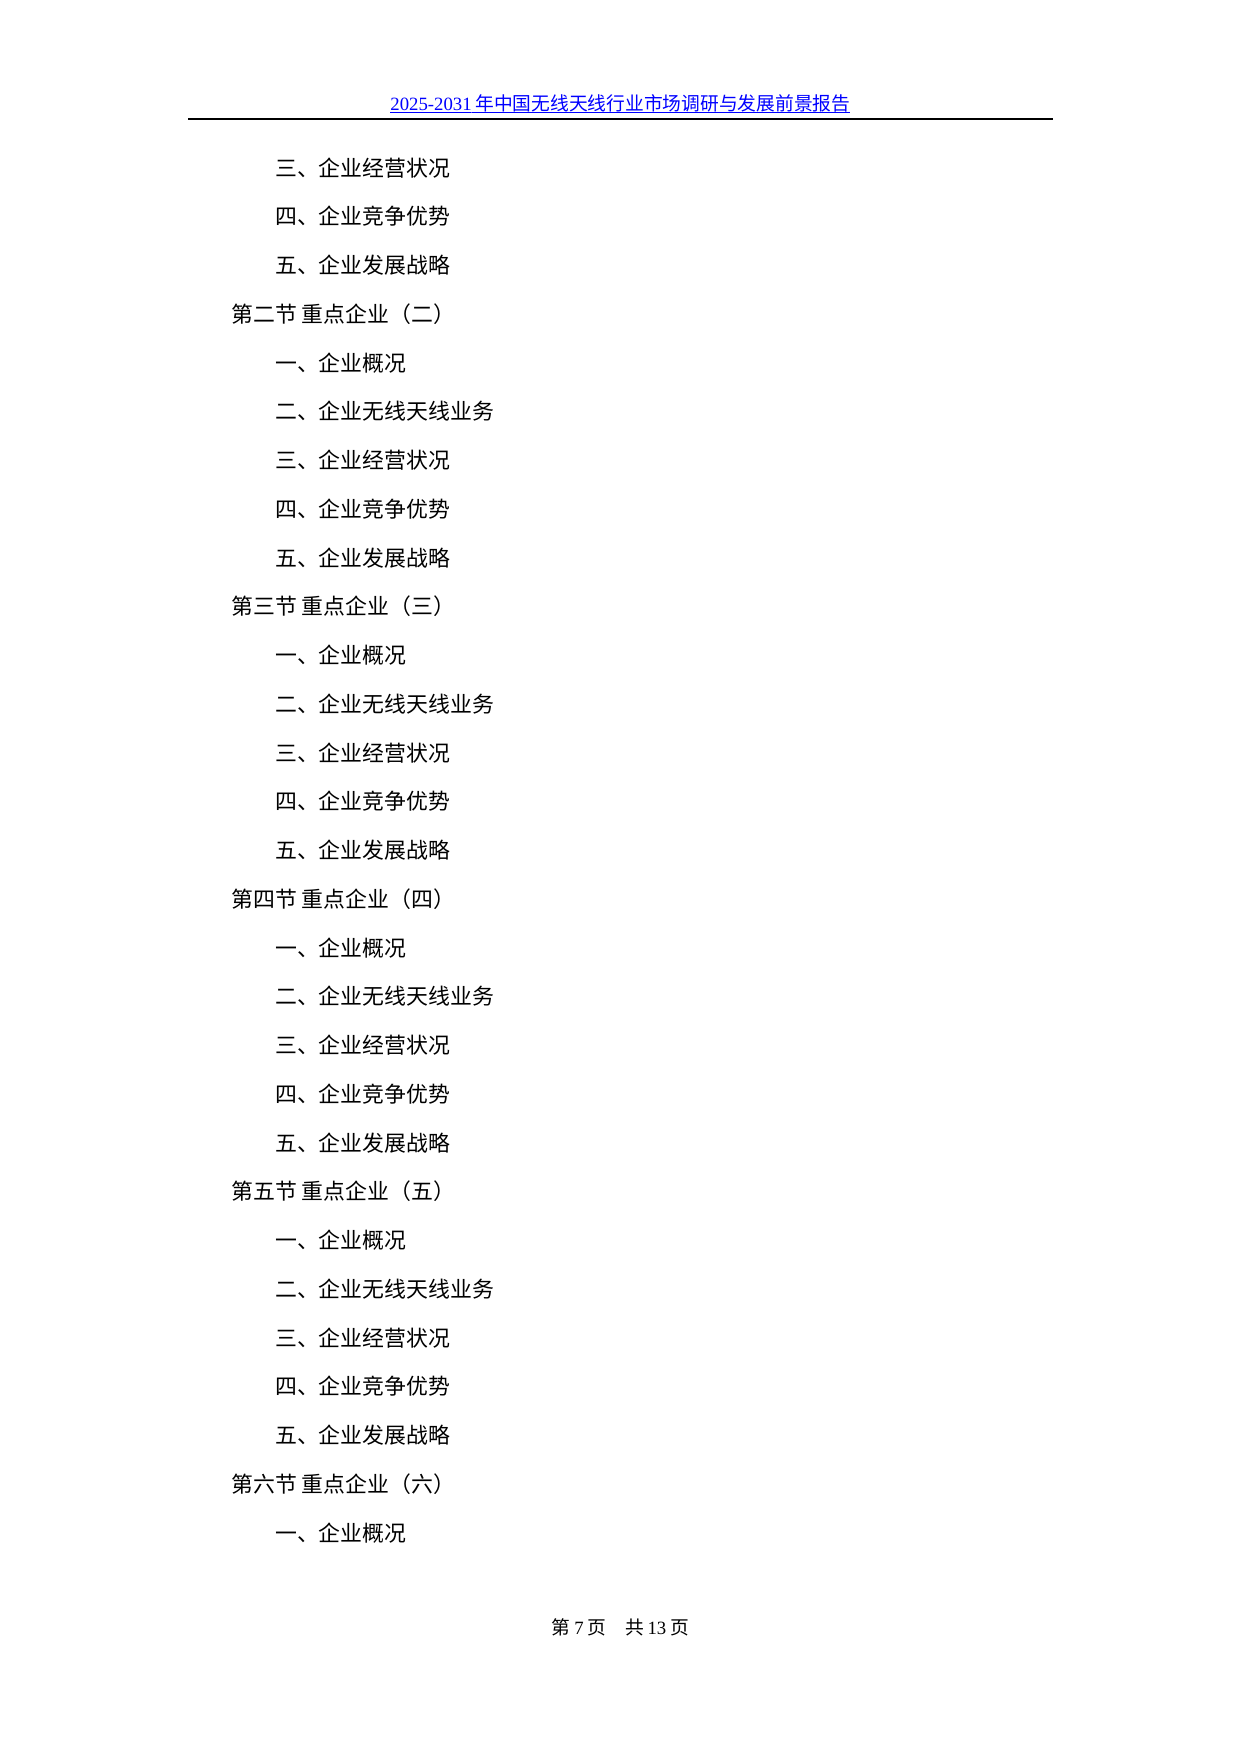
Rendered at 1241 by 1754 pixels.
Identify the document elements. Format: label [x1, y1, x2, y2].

text [187, 150, 1053, 1548]
